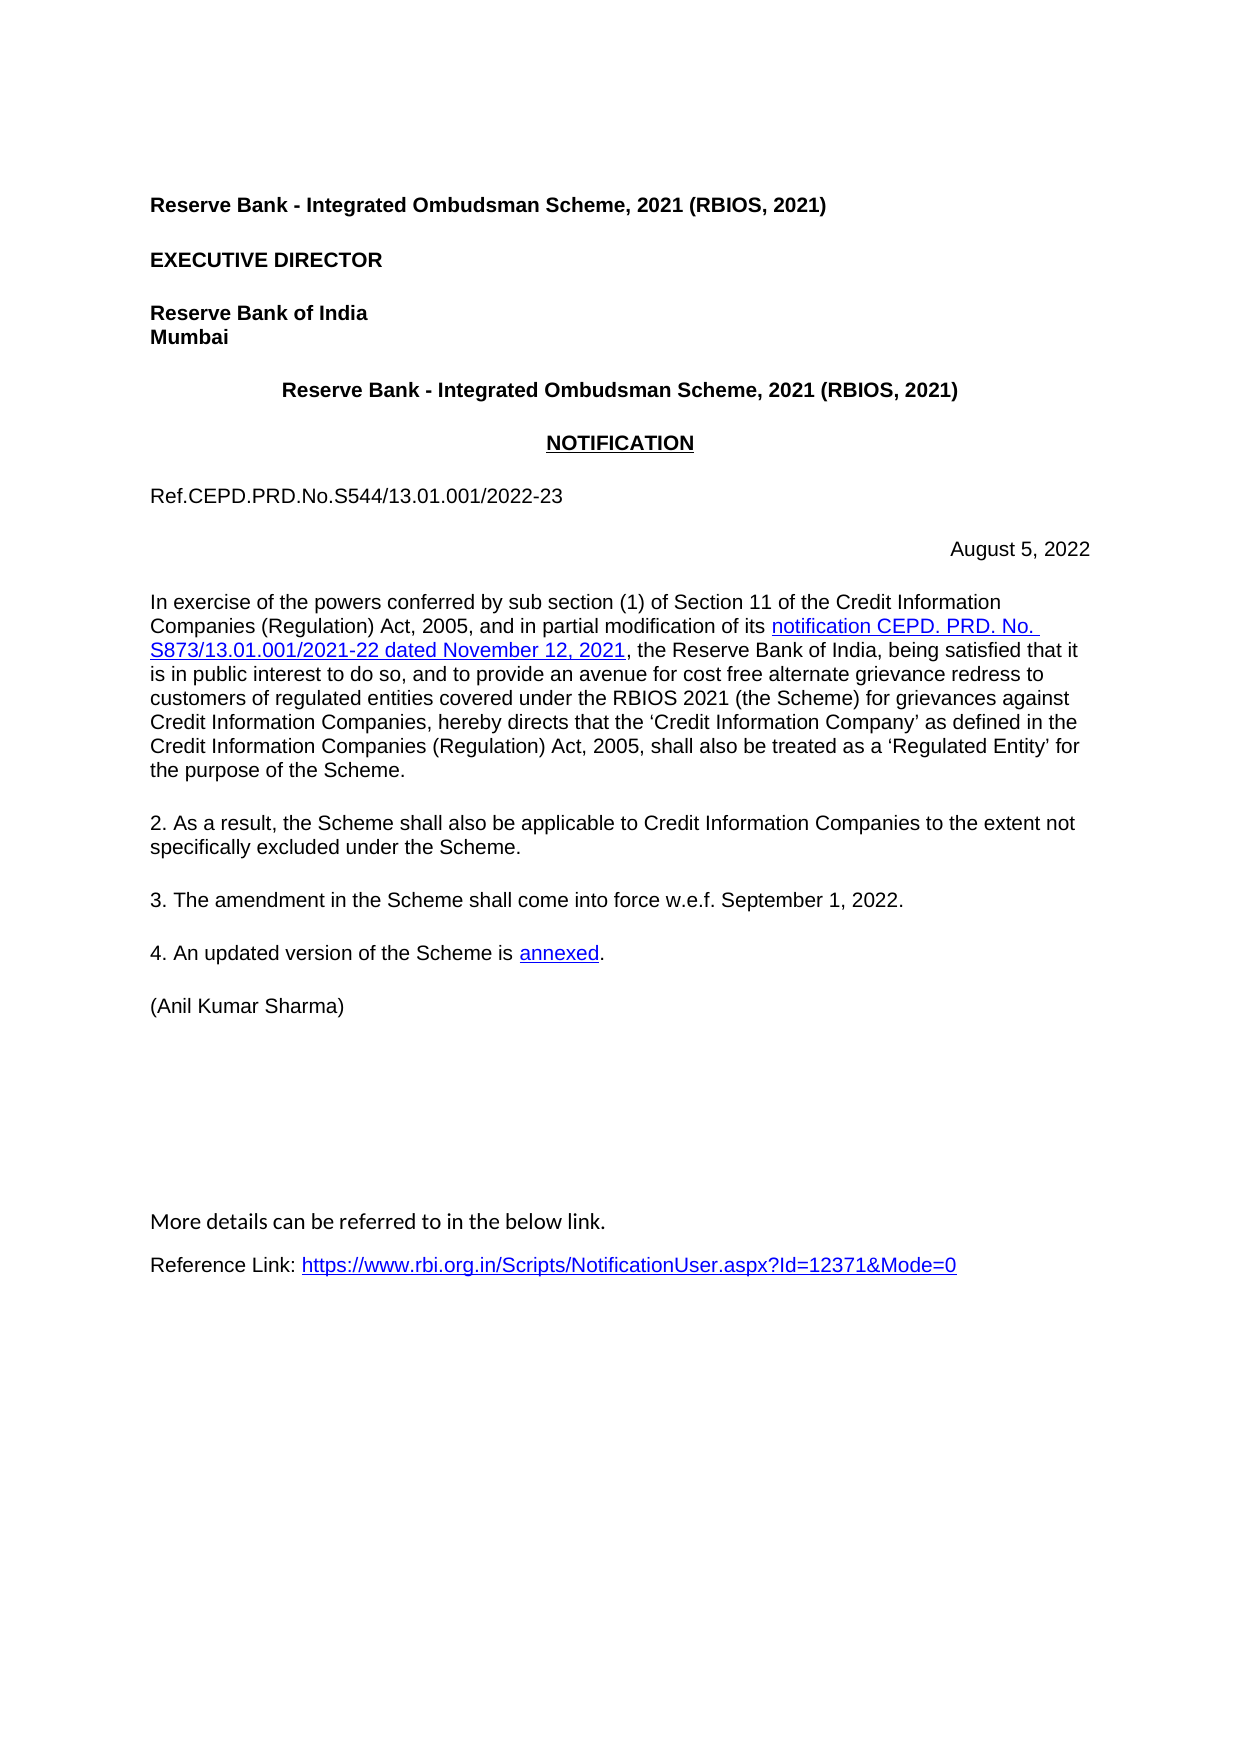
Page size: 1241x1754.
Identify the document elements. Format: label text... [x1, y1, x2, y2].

text Reserve Bank - Integrated Ombudsman Scheme, 2021 (RBIOS, 2021) [150, 378, 1090, 402]
text Reserve Bank of India Mumbai [150, 301, 1090, 348]
text 3. The amendment in the Scheme shall come into force w.e.f. September 1, 2022. [150, 888, 1090, 912]
text Reference Link: https://www.rbi.org.in/Scripts/NotificationUser.aspx?Id=12371&Mode=0 [150, 1253, 1090, 1277]
text August 5, 2022 [150, 537, 1090, 561]
text 2. As a result, the Scheme shall also be applicable to Credit Information Companies to the extent not specifically excluded under the Scheme. [150, 811, 1090, 859]
text 4. An updated version of the Scheme is annexed. [150, 941, 1090, 965]
text Reserve Bank - Integrated Ombudsman Scheme, 2021 (RBIOS, 2021) [150, 192, 1090, 216]
text (Anil Kumar Sharma) [150, 994, 1090, 1018]
text In exercise of the powers conferred by sub section (1) of Section 11 of the Credit Information Companies (Regulation) Act, 2005, and in partial modification of its notification CEPD. PRD. No. S873/13.01.001/2021-22 dated November 12, 2021, the Reserve Bank of India, being satisfied that it is in public interest to do so, and to provide an avenue for cost free alternate grievance redress to customers of regulated entities covered under the RBIOS 2021 (the Scheme) for grievances against Credit Information Companies, hereby directs that the ‘Credit Information Company’ as defined in the Credit Information Companies (Regulation) Act, 2005, shall also be treated as a ‘Regulated Entity’ for the purpose of the Scheme. [150, 590, 1090, 782]
text EXECUTIVE DIRECTOR [150, 247, 1090, 271]
text Ref.CEPD.PRD.No.S544/13.01.001/2022-23 [150, 484, 1090, 508]
text NOTIFICATION [150, 431, 1090, 455]
text More details can be referred to in the below link. [150, 1207, 1090, 1235]
